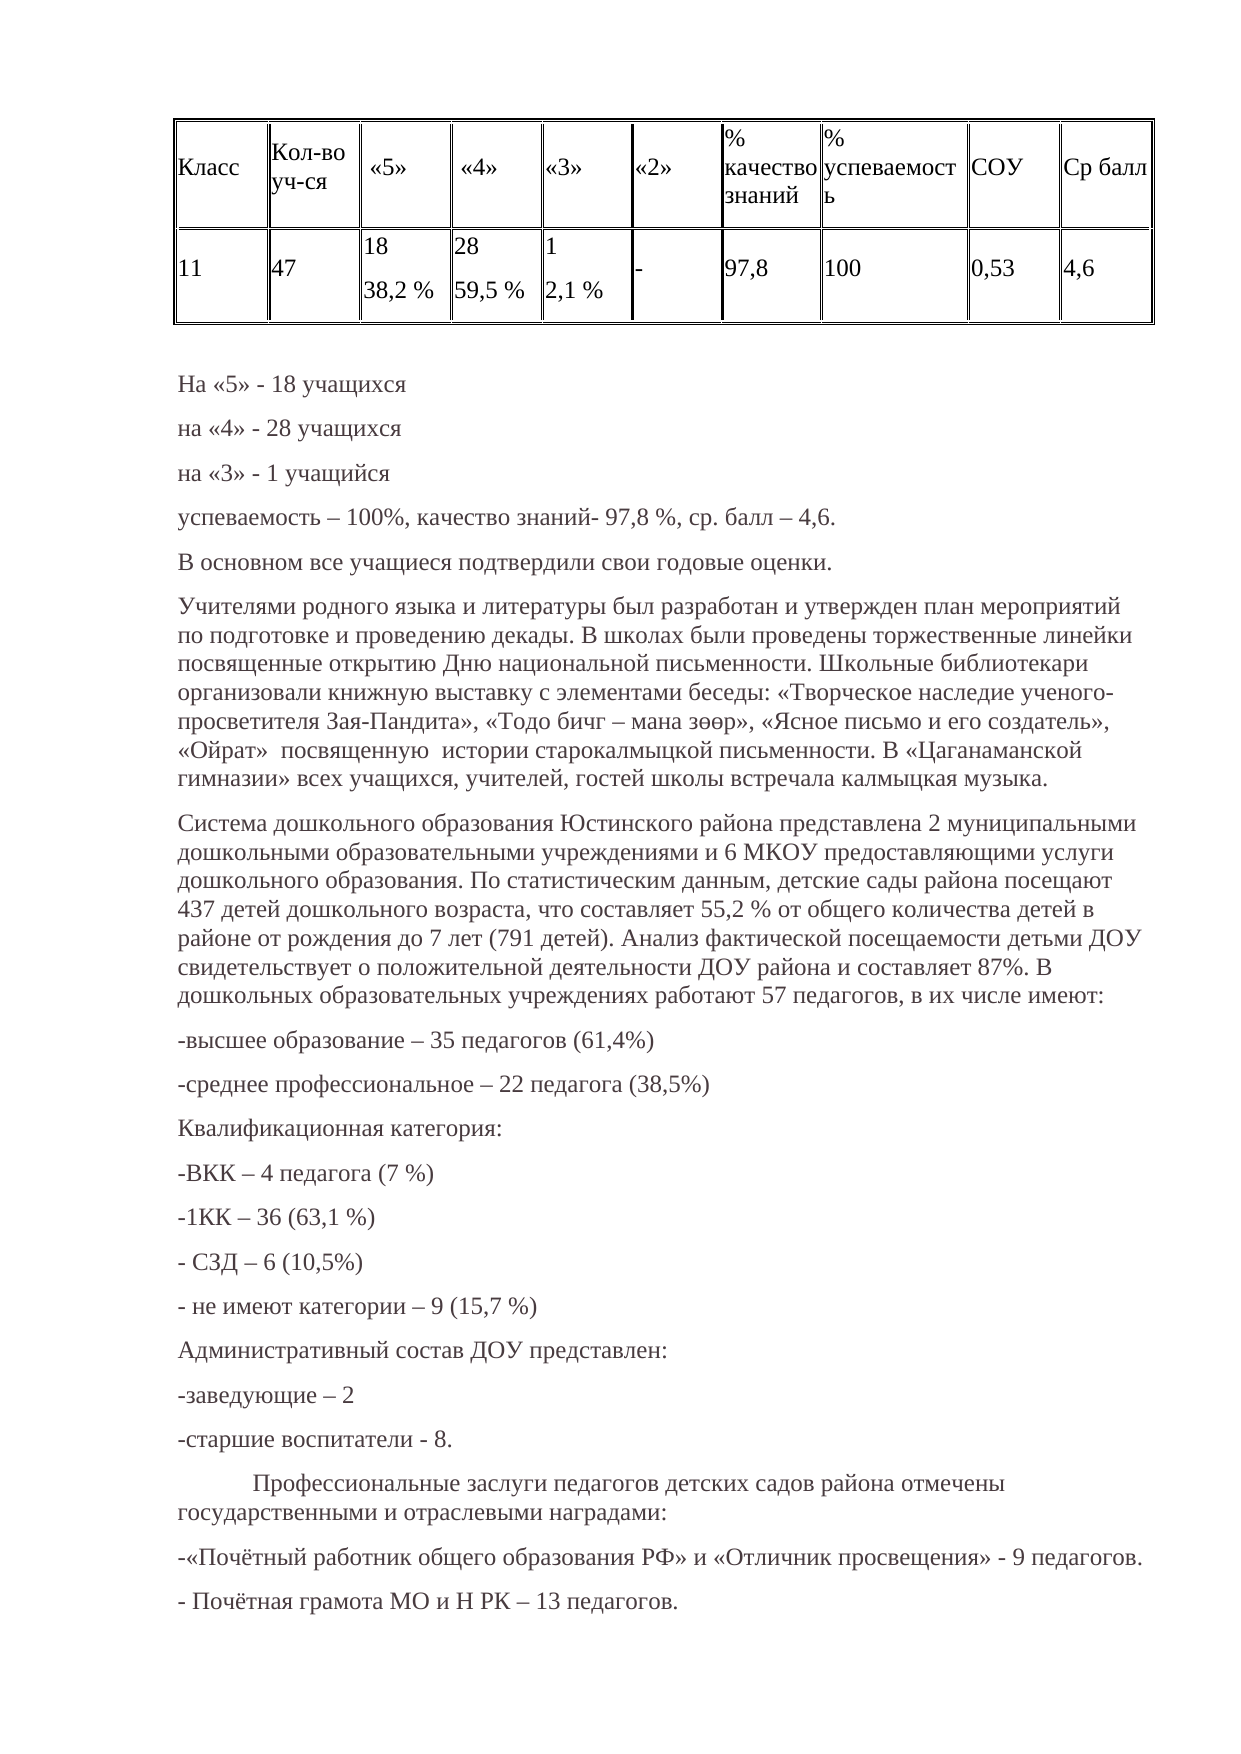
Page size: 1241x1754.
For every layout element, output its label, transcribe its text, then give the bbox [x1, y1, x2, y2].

table_cell 11 [177, 226, 269, 321]
text -1КК – 36 (63,1 %) [177, 1202, 1152, 1231]
table_cell 1 2,1 % [543, 230, 632, 321]
text -высшее образование – 35 педагогов (61,4%) [177, 1025, 1152, 1053]
text Учителями родного языка и литературы был разработан и утвержден план мероприятий по подготовке и проведению декады. В школах были проведены торжественные линейки посвященные открытию Дню национальной письменности. Школьные библиотекари организовали книжную выставку с элементами беседы: «Творческое наследие ученого-просветителя Зая-Пандита», «Тодо бичг – мана зөөр», «Ясное письмо и его создатель», «Ойрат» посвященную истории старокалмыцкой письменности. В «Цаганаманской гимназии» всех учащихся, учителей, гостей школы встречала калмыцкая музыка. [177, 591, 1152, 792]
table_header Ср балл [1061, 122, 1151, 226]
text Квалификационная категория: [177, 1113, 1152, 1142]
text В основном все учащиеся подтвердили свои годовые оценки. [177, 547, 1152, 575]
table_cell 18 38,2 % [361, 230, 452, 321]
table_cell 4,6 [1061, 226, 1152, 321]
table_header Класс [177, 120, 269, 226]
text Профессиональные заслуги педагогов детских садов района отмечены государственными и отраслевыми наградами: [177, 1468, 1152, 1526]
table_header «5» [361, 122, 452, 226]
text -старшие воспитатели - 8. [177, 1424, 1152, 1453]
text -среднее профессиональное – 22 педагога (38,5%) [177, 1069, 1152, 1098]
text на «4» - 28 учащихся [177, 413, 1152, 442]
table_cell - [632, 230, 722, 321]
text На «5» - 18 учащихся [177, 369, 1152, 398]
table_header «4» [452, 122, 542, 226]
text - СЗД – 6 (10,5%) [177, 1247, 1152, 1275]
text Административный состав ДОУ представлен: [177, 1335, 1152, 1364]
text успеваемость – 100%, качество знаний- 97,8 %, ср. балл – 4,6. [177, 502, 1152, 531]
table_cell 47 [269, 230, 361, 321]
text -ВКК – 4 педагога (7 %) [177, 1158, 1152, 1187]
table_header Кол-во уч-ся [269, 122, 361, 226]
text Система дошкольного образования Юстинского района представлена 2 муниципальными дошкольными образовательными учреждениями и 6 МКОУ предоставляющими услуги дошкольного образования. По статистическим данным, детские сады района посещают 437 детей дошкольного возраста, что составляет 55,2 % от общего количества детей в районе от рождения до 7 лет (791 детей). Анализ фактической посещаемости детьми ДОУ свидетельствует о положительной деятельности ДОУ района и составляет 87%. В дошкольных образовательных учреждениях работают 57 педагогов, в их числе имеют: [177, 808, 1152, 1009]
table_cell 100 [821, 230, 968, 321]
text - Почётная грамота МО и Н РК – 13 педагогов. [177, 1586, 1152, 1615]
table_header СОУ [969, 122, 1061, 226]
table_header «3» [543, 122, 632, 226]
text на «3» - 1 учащийся [177, 458, 1152, 487]
table_cell 97,8 [722, 230, 821, 321]
table_header % успеваемость [821, 122, 968, 226]
table_cell 28 59,5 % [452, 230, 542, 321]
text -заведующие – 2 [177, 1380, 1152, 1408]
table_cell 0,53 [969, 230, 1061, 321]
table_header «2» [632, 120, 722, 226]
text -«Почётный работник общего образования РФ» и «Отличник просвещения» - 9 педагогов. [177, 1542, 1152, 1570]
table_header % качество знаний [722, 122, 821, 226]
text - не имеют категории – 9 (15,7 %) [177, 1291, 1152, 1320]
